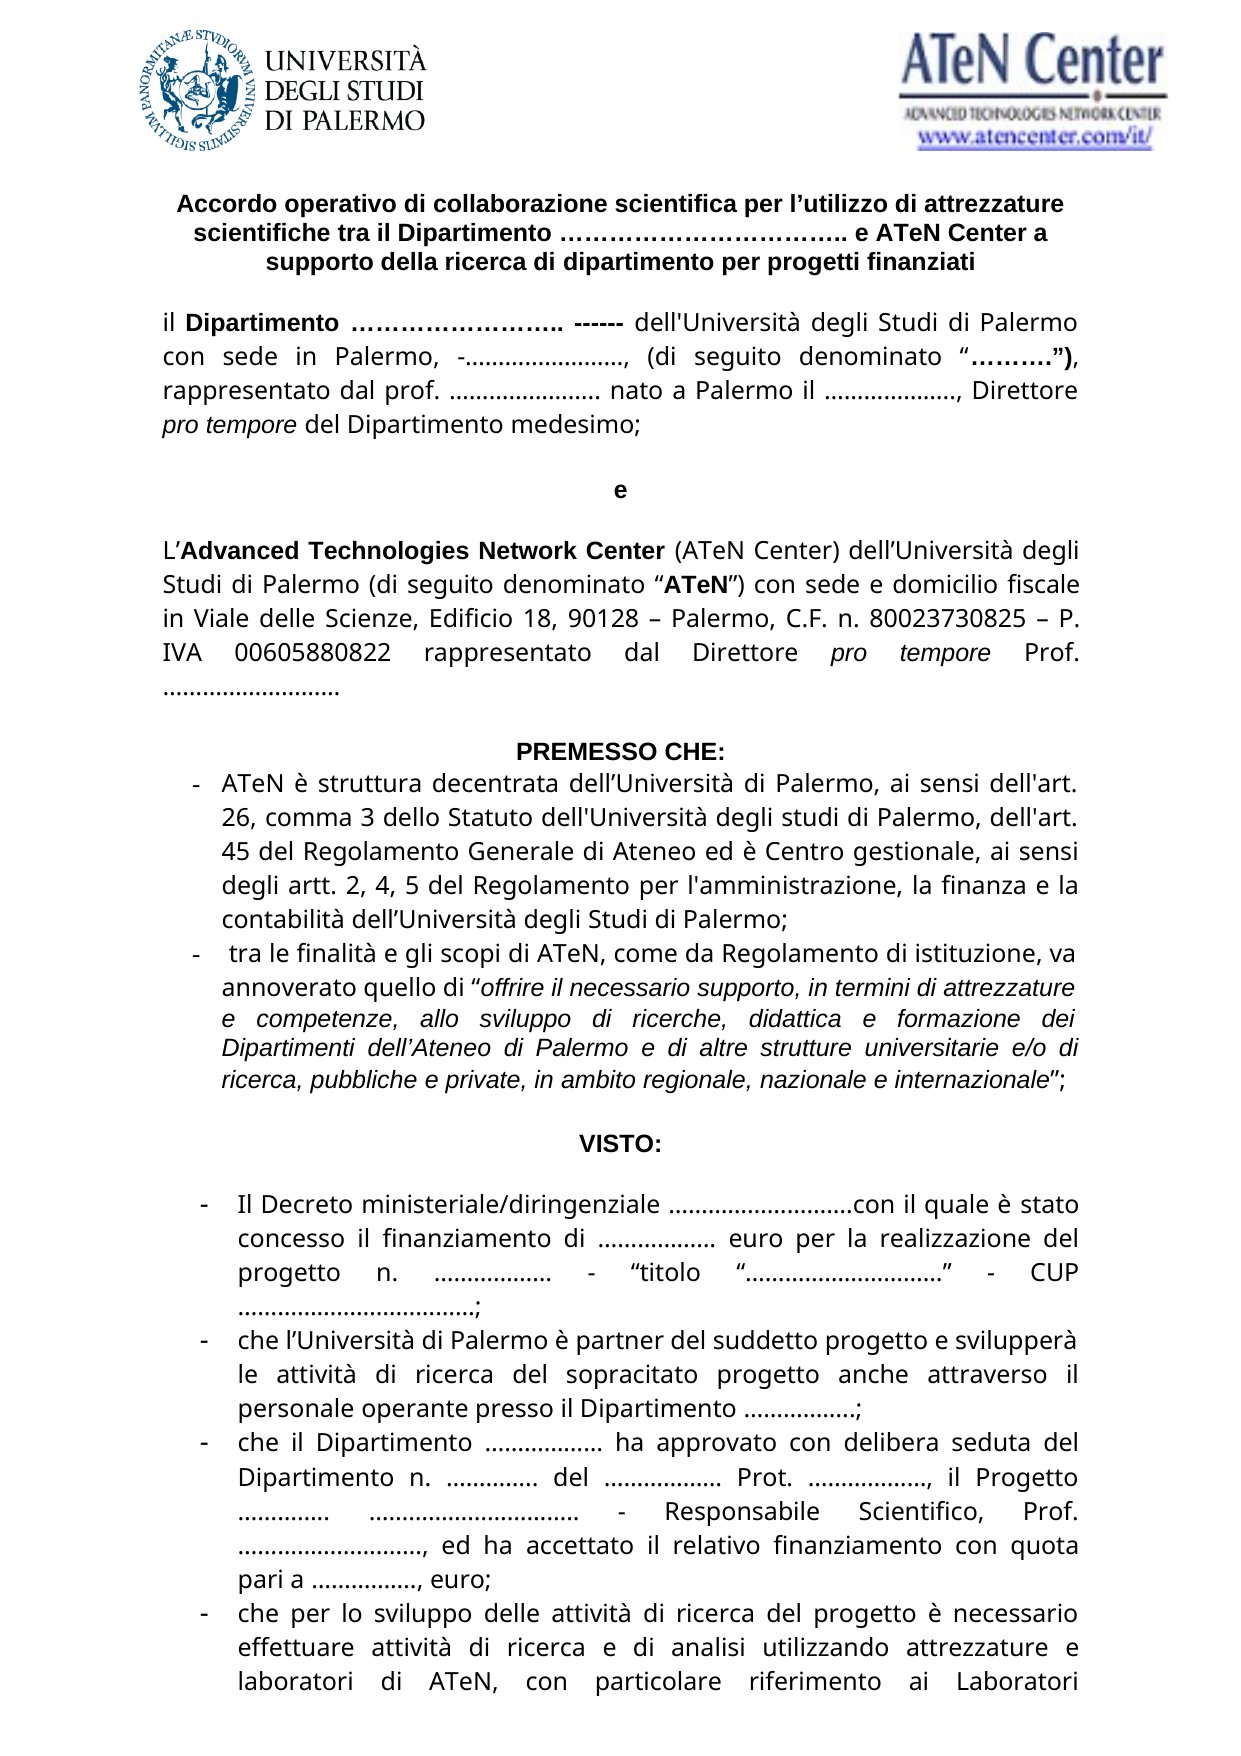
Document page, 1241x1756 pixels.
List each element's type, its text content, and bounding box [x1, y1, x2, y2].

text il Dipartimento …………………….. ------ dell'Università degli Studi di Palermo con sede in Palermo, -……………………, (di seguito denominato “……….”), rappresentato dal prof. ………………….. nato a Palermo il ……………….., Direttore pro tempore del Dipartimento medesimo; [162, 304, 1079, 441]
list tra le finalità e gli scopi di ATeN, come da Regolamento di istituzione, va annoverato quello di “offrire il necessario supporto, in termini di attrezzature e competenze, allo sviluppo di ricerche, didattica e formazione dei Dipartimenti dell’Ateneo di Palermo e di altre strutture universitarie e/o di ricerca, pubbliche e private, in ambito regionale, nazionale e internazionale”; [192, 936, 1078, 1095]
subtitle VISTO: [351, 1129, 890, 1158]
subtitle Accordo operativo di collaborazione scientifica per l’utilizzo di attrezzature scientifiche tra il Dipartimento …………………………….. e ATeN Center a supporto della ricerca di dipartimento per progetti finanziati [170, 189, 1071, 276]
picture [898, 32, 1169, 151]
list che l’Università di Palermo è partner del suddetto progetto e svilupperà le attività di ricerca del sopracitato progetto anche attraverso il personale operante presso il Dipartimento ……………..; [200, 1323, 1079, 1425]
picture [139, 30, 427, 151]
list Il Decreto ministeriale/diringenziale ……………………….con il quale è stato concesso il finanziamento di ……………… euro per la realizzazione del progetto n. ……………… - “titolo “…………………………” - CUP ………………………………; [200, 1187, 1079, 1323]
list che il Dipartimento ……………… ha approvato con delibera seduta del Dipartimento n. ………….. del ……………… Prot. ………………, il Progetto ………….. ………………………….. - Responsabile Scientifico, Prof. ………………………., ed ha accettato il relativo finanziamento con quota pari a ……………., euro; [200, 1425, 1079, 1595]
subtitle PREMESSO CHE: [351, 737, 890, 765]
subtitle e [1, 475, 1240, 503]
list ATeN è struttura decentrata dell’Università di Palermo, ai sensi dell'art. 26, comma 3 dello Statuto dell'Università degli studi di Palermo, dell'art. 45 del Regolamento Generale di Ateneo ed è Centro gestionale, ai sensi degli artt. 2, 4, 5 del Regolamento per l'amministrazione, la finanza e la contabilità dell’Università degli Studi di Palermo; [192, 765, 1079, 936]
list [200, 1595, 1079, 1698]
text L’Advanced Technologies Network Center (ATeN Center) dell’Università degli Studi di Palermo (di seguito denominato “ATeN”) con sede e domicilio fiscale in Viale delle Scienze, Edificio 18, 90128 – Palermo, C.F. n. 80023730825 – P. IVA 00605880822 rappresentato dal Direttore pro tempore Prof. ……………………… [162, 532, 1080, 703]
